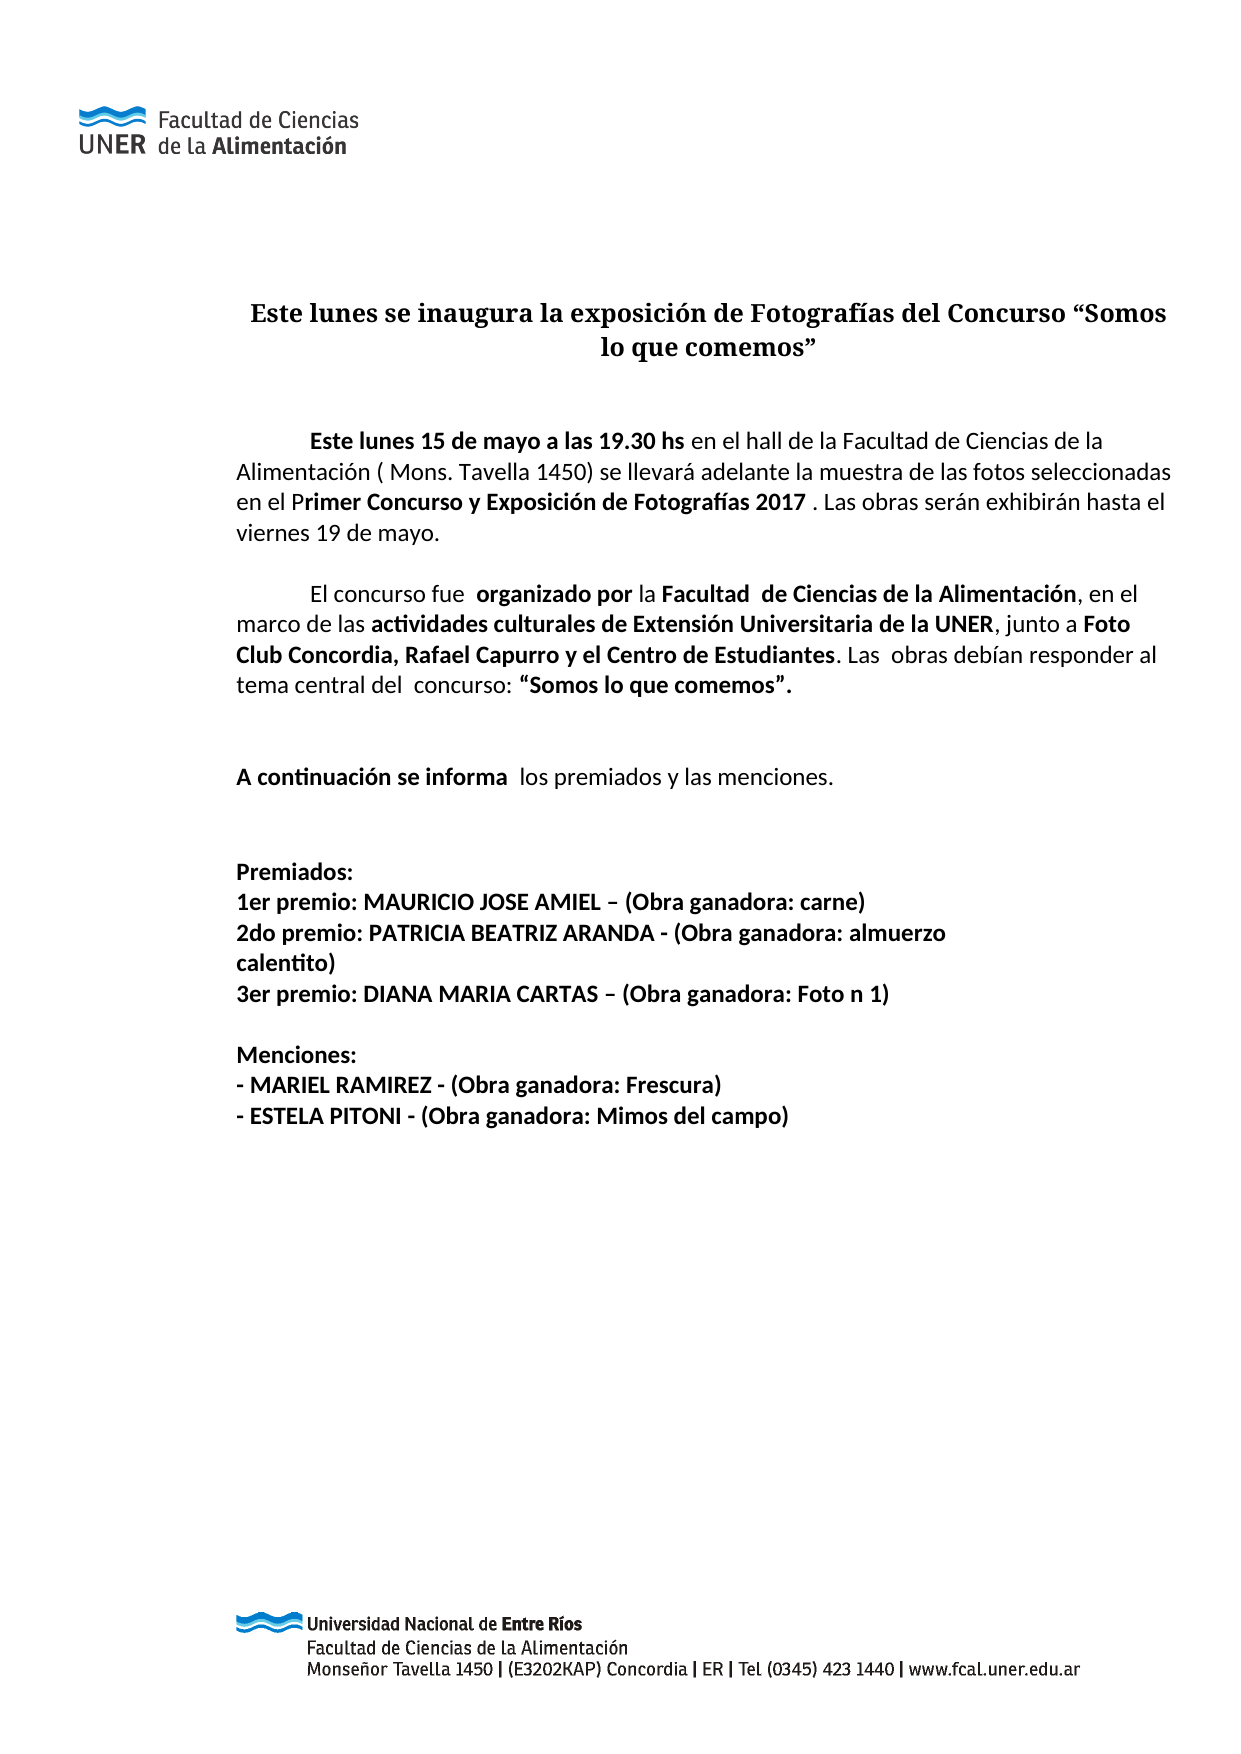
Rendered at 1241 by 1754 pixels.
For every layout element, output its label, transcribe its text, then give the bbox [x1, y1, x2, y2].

picture [236, 1612, 1080, 1678]
text A continuación se informa los premiados y las menciones. Premiados: 1er premio: MAURICIO JOSE AMIEL – (Obra ganadora: carne) 2do premio: PATRICIA BEATRIZ ARANDA - (Obra ganadora: almuerzo calentito) 3er premio: DIANA MARIA CARTAS – (Obra ganadora: Foto n 1) Menciones: - MARIEL RAMIREZ - (Obra ganadora: Frescura) - ESTELA PITONI - (Obra ganadora: Mimos del campo) [236, 761, 1181, 1192]
text Este lunes se inaugura la exposición de Fotografías del Concurso “Somos lo que comemos” [236, 295, 1181, 363]
text El concurso fue organizado por la Facultad de Ciencias de la Alimentación, en el marco de las actividades culturales de Extensión Universitaria de la UNER, junto a Foto Club Concordia, Rafael Capurro y el Centro de Estudiantes. Las obras debían responder al tema central del concurso: “Somos lo que comemos”. [236, 578, 1181, 700]
picture [79, 106, 359, 154]
text Este lunes 15 de mayo a las 19.30 hs en el hall de la Facultad de Ciencias de la Alimentación ( Mons. Tavella 1450) se llevará adelante la muestra de las fotos seleccionadas en el Primer Concurso y Exposición de Fotografías 2017 . Las obras serán exhibirán hasta el viernes 19 de mayo. [236, 425, 1181, 547]
